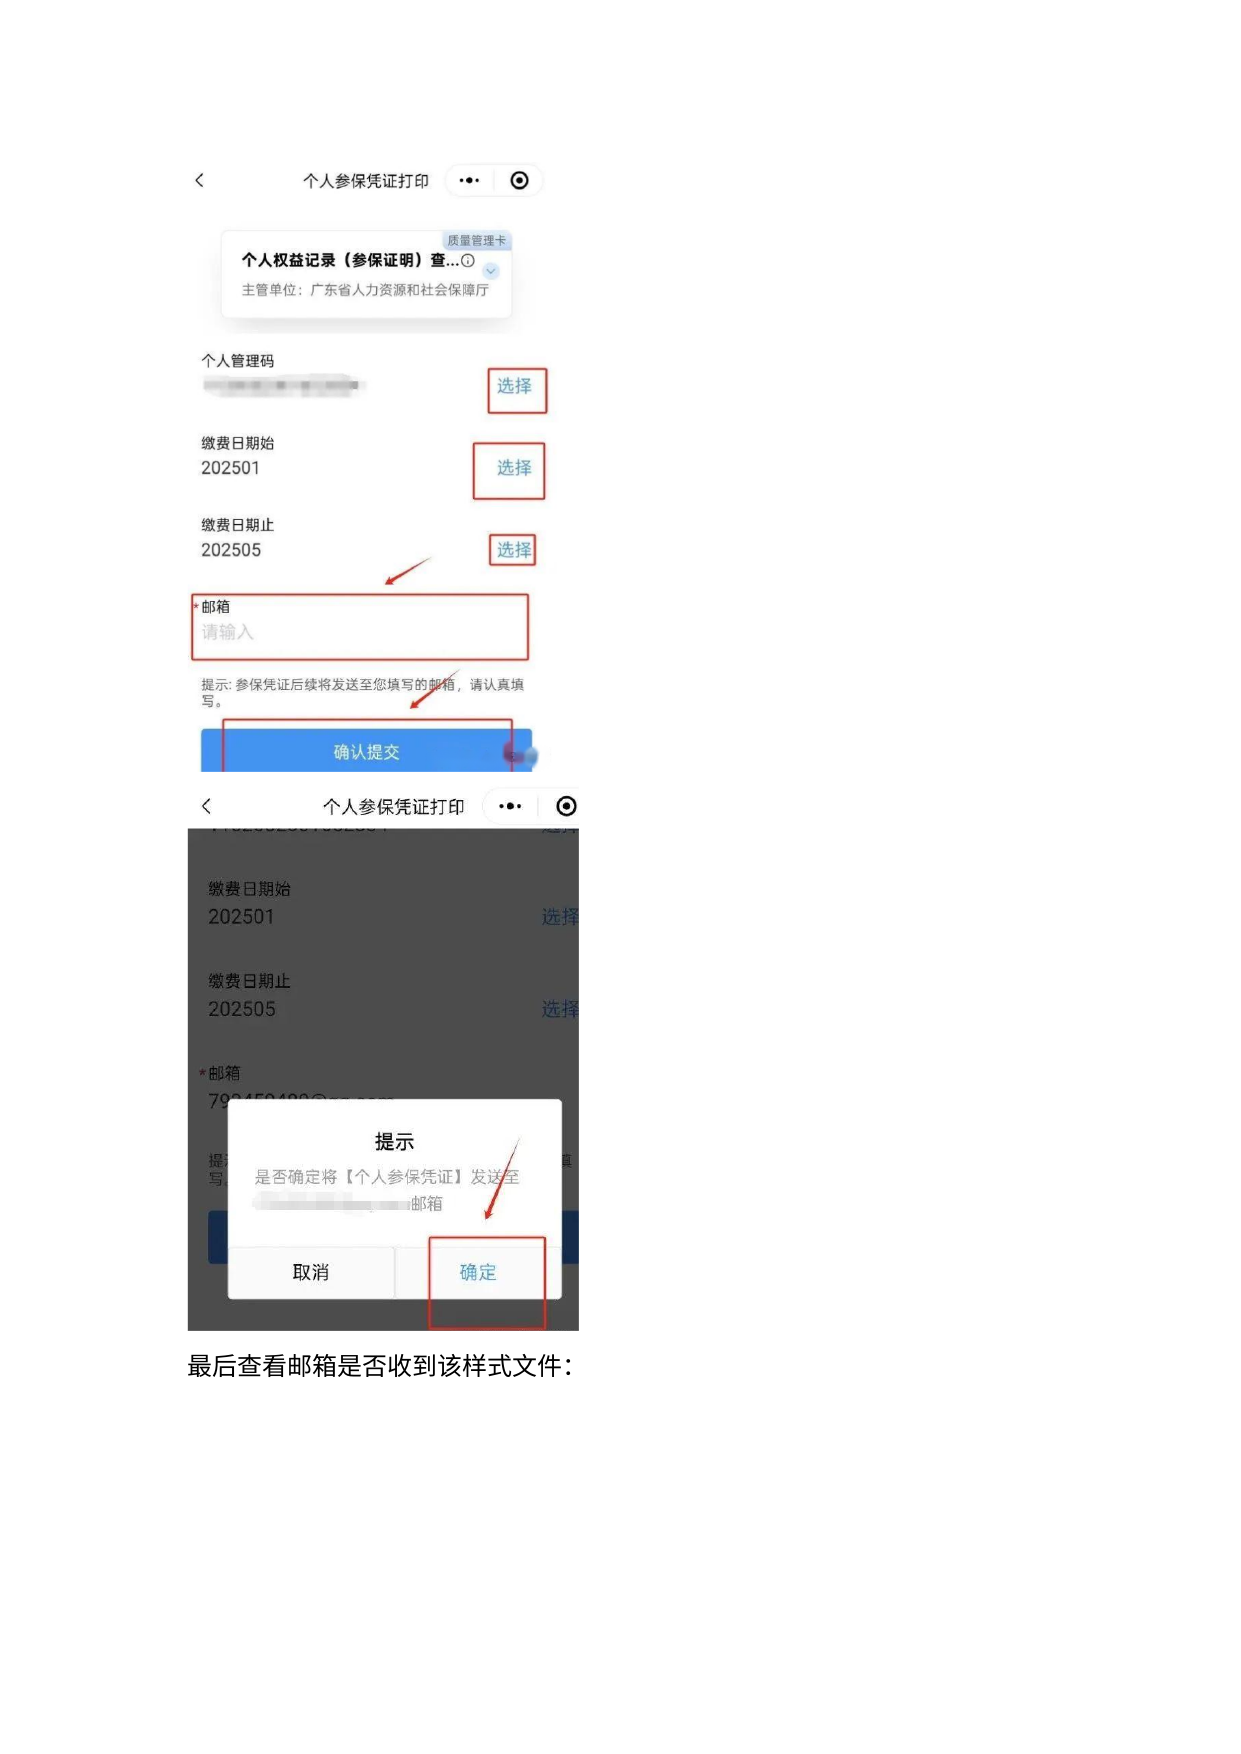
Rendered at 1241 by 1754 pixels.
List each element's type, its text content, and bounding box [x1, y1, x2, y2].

picture [187, 162, 561, 772]
picture [187, 779, 579, 1331]
text 最后查看邮箱是否收到该样式文件： [187, 1332, 1053, 1397]
